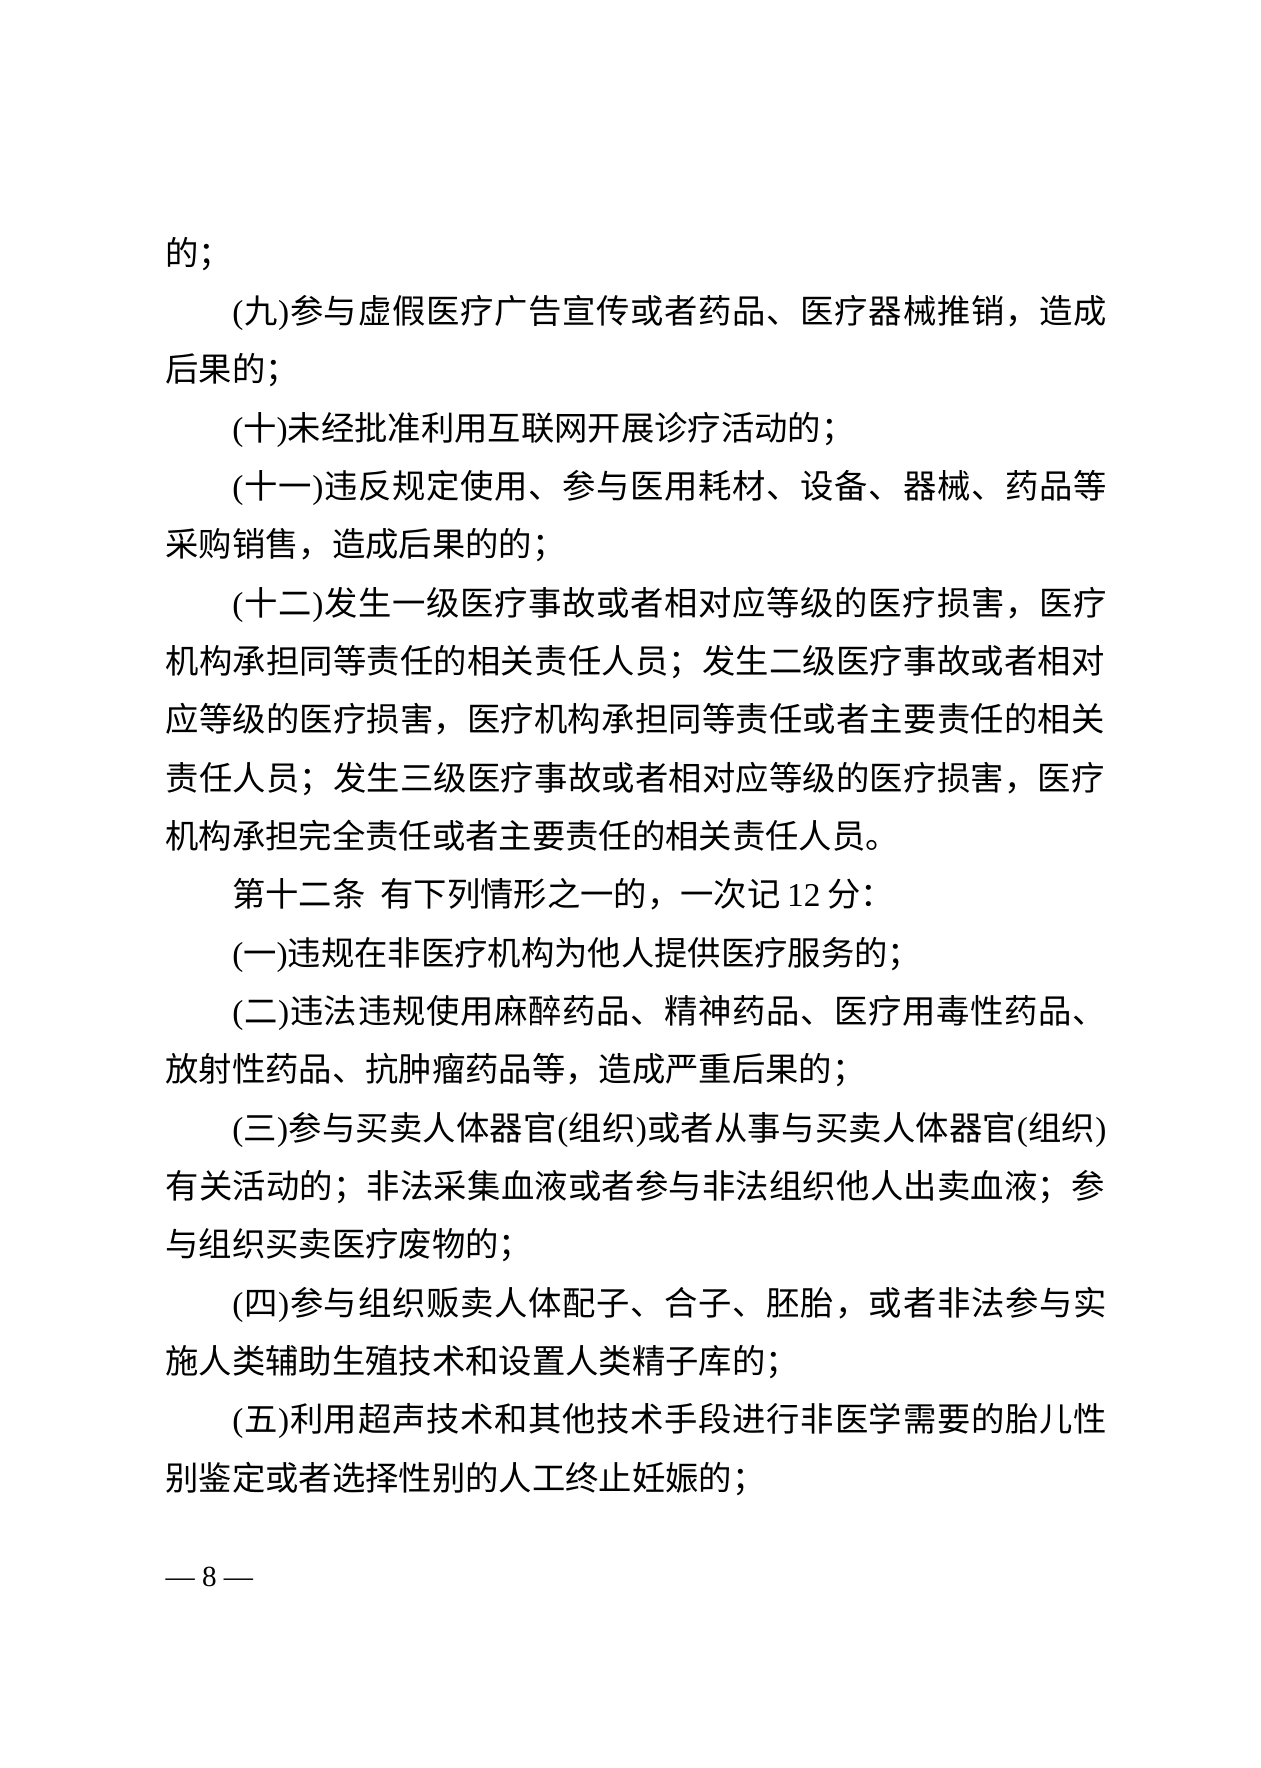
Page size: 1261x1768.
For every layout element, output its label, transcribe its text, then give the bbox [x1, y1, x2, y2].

text (三)参与买卖人体器官(组织)或者从事与买卖人体器官(组织)有关活动的；非法采集血液或者参与非法组织他人出卖血液；参与组织买卖医疗废物的； [165, 1093, 1107, 1268]
text (九)参与虚假医疗广告宣传或者药品、医疗器械推销，造成后果的； [165, 277, 1107, 393]
text (十)未经批准利用互联网开展诊疗活动的； [165, 393, 1107, 452]
text (二)违法违规使用麻醉药品、精神药品、医疗用毒性药品、放射性药品、抗肿瘤药品等，造成严重后果的； [165, 977, 1107, 1093]
text (一)违规在非医疗机构为他人提供医疗服务的； [165, 918, 1107, 977]
text (十二)发生一级医疗事故或者相对应等级的医疗损害，医疗机构承担同等责任的相关责任人员；发生二级医疗事故或者相对应等级的医疗损害，医疗机构承担同等责任或者主要责任的相关责任人员；发生三级医疗事故或者相对应等级的医疗损害，医疗机构承担完全责任或者主要责任的相关责任人员。 [165, 568, 1107, 860]
text 第十二条 有下列情形之一的，一次记12分： [165, 860, 1107, 918]
text (五)利用超声技术和其他技术手段进行非医学需要的胎儿性别鉴定或者选择性别的人工终止妊娠的； [165, 1385, 1107, 1502]
text (四)参与组织贩卖人体配子、合子、胚胎，或者非法参与实施人类辅助生殖技术和设置人类精子库的； [165, 1268, 1107, 1385]
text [165, 218, 1107, 277]
text (十一)违反规定使用、参与医用耗材、设备、器械、药品等采购销售，造成后果的的； [165, 452, 1107, 568]
